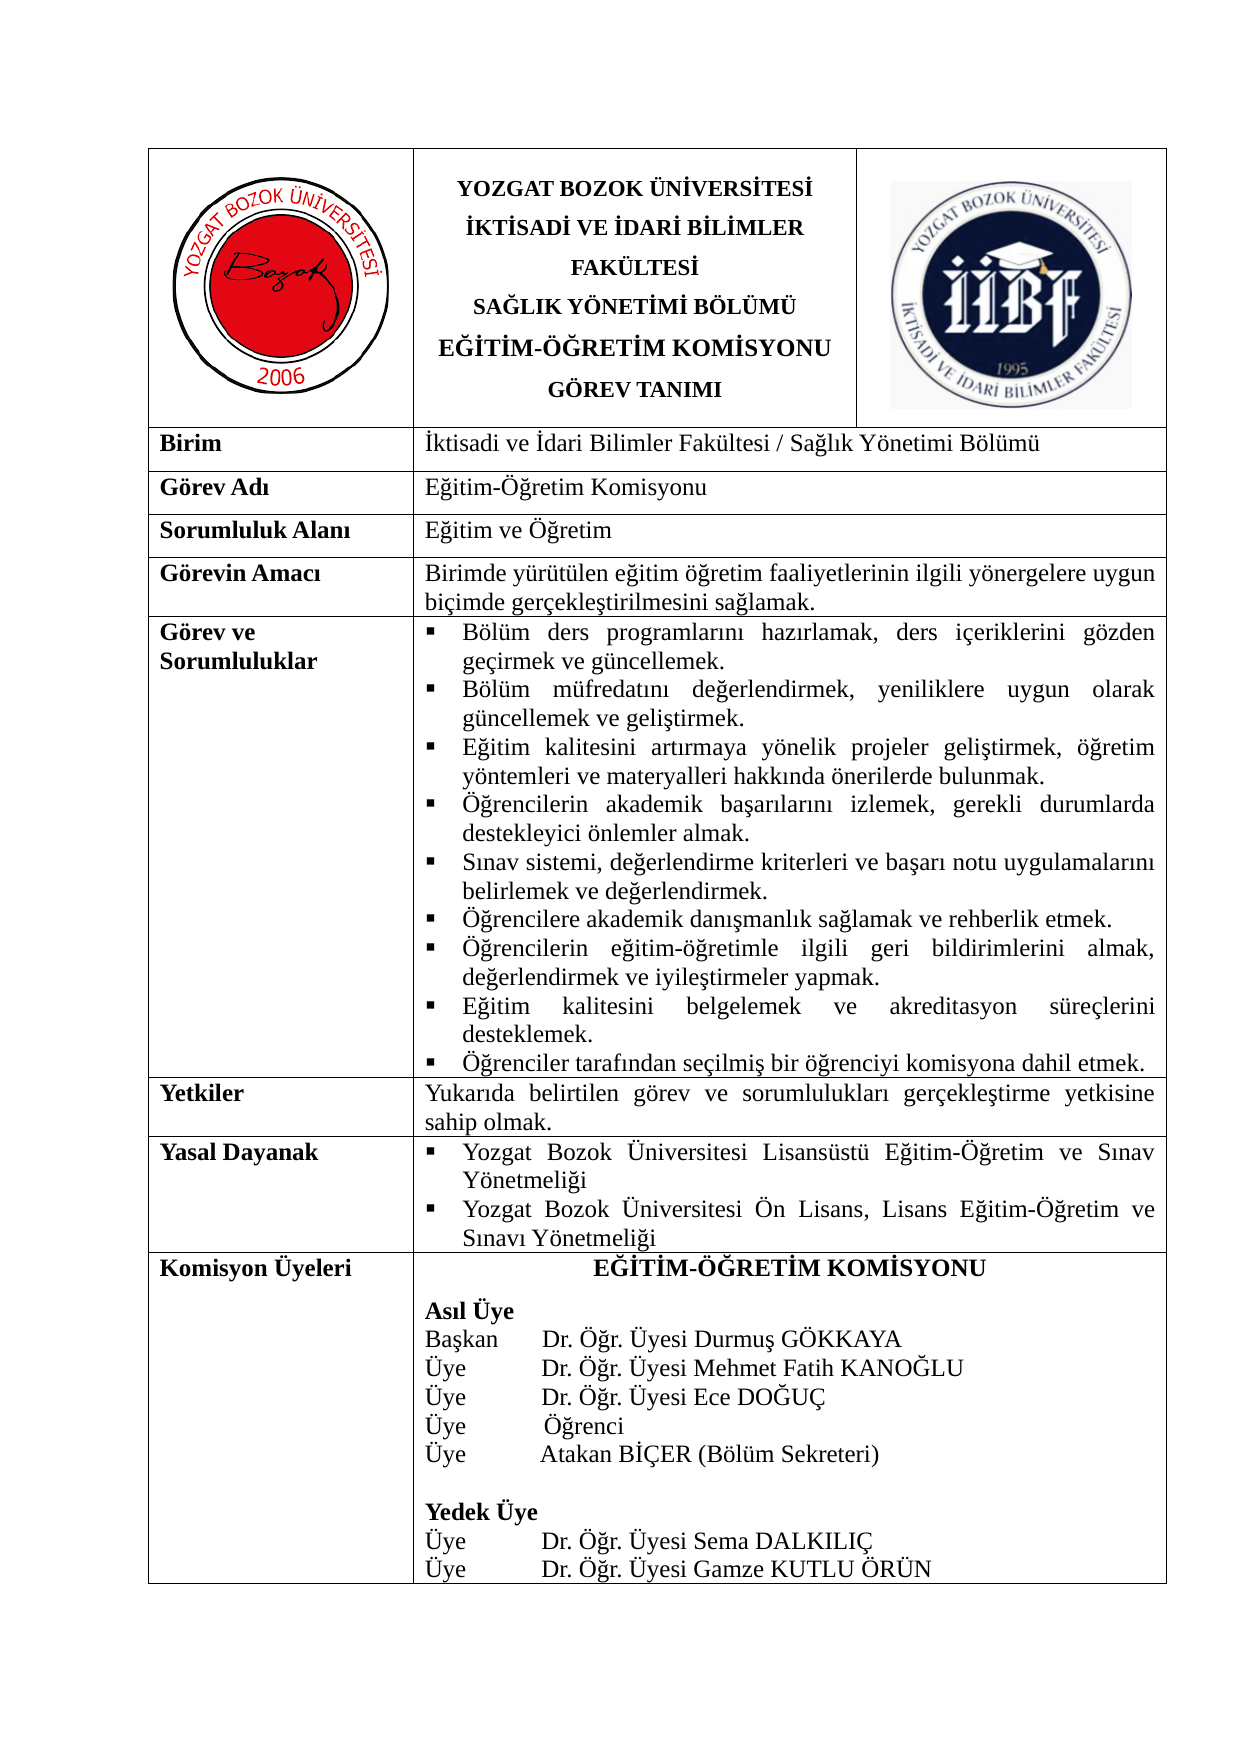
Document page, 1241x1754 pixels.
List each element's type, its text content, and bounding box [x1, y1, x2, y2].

picture [890, 181, 1132, 409]
table_cell Komisyon Üyeleri [149, 1253, 413, 1583]
table_cell EĞİTİM-ÖĞRETİM KOMİSYONU Asıl Üye Başkan Dr. Öğr. Üyesi Durmuş GÖKKAYA Üye Dr. Öğr. Üyesi Mehmet Fatih KANOĞLU Üye Dr. Öğr. Üyesi Ece DOĞUÇ Üye Öğrenci Üye Atakan BİÇER (Bölüm Sekreteri) Yedek Üye Üye Dr. Öğr. Üyesi Sema DALKILIÇ Üye Dr. Öğr. Üyesi Gamze KUTLU ÖRÜN [414, 1253, 1166, 1583]
table_cell Görevin Amacı [149, 558, 413, 616]
table_cell Görev Adı [149, 472, 413, 514]
table_header [149, 149, 413, 427]
table_header YOZGAT BOZOK ÜNİVERSİTESİ İKTİSADİ VE İDARİ BİLİMLER FAKÜLTESİ SAĞLIK YÖNETİMİ BÖLÜMÜ EĞİTİM-ÖĞRETİM KOMİSYONU GÖREV TANIMI [414, 149, 856, 427]
table_cell Sorumluluk Alanı [149, 515, 413, 557]
table_header [857, 149, 1166, 427]
table_cell Yukarıda belirtilen görev ve sorumlulukları gerçekleştirme yetkisine sahip olmak. [414, 1078, 1166, 1136]
table_cell Yozgat Bozok Üniversitesi Lisansüstü Eğitim-Öğretim ve Sınav Yönetmeliği Yozgat Bozok Üniversitesi Ön Lisans, Lisans Eğitim-Öğretim ve Sınavı Yönetmeliği [414, 1137, 1166, 1252]
table_cell Yetkiler [149, 1078, 413, 1136]
table_cell Birimde yürütülen eğitim öğretim faaliyetlerinin ilgili yönergelere uygun biçimde gerçekleştirilmesini sağlamak. [414, 558, 1166, 616]
table_cell Yasal Dayanak [149, 1137, 413, 1252]
table_cell İktisadi ve İdari Bilimler Fakültesi / Sağlık Yönetimi Bölümü [414, 428, 1166, 471]
table_cell Eğitim ve Öğretim [414, 515, 1166, 557]
table_cell Birim [149, 428, 413, 471]
picture [172, 177, 389, 394]
table_cell Görev ve Sorumluluklar [149, 617, 413, 1077]
table_cell Eğitim-Öğretim Komisyonu [414, 472, 1166, 514]
table_cell Bölüm ders programlarını hazırlamak, ders içeriklerini gözden geçirmek ve güncellemek. Bölüm müfredatını değerlendirmek, yeniliklere uygun olarak güncellemek ve geliştirmek. Eğitim kalitesini artırmaya yönelik projeler geliştirmek, öğretim yöntemleri ve materyalleri hakkında önerilerde bulunmak. Öğrencilerin akademik başarılarını izlemek, gerekli durumlarda destekleyici önlemler almak. Sınav sistemi, değerlendirme kriterleri ve başarı notu uygulamalarını belirlemek ve değerlendirmek. Öğrencilere akademik danışmanlık sağlamak ve rehberlik etmek. Öğrencilerin eğitim-öğretimle ilgili geri bildirimlerini almak, değerlendirmek ve iyileştirmeler yapmak. Eğitim kalitesini belgelemek ve akreditasyon süreçlerini desteklemek. Öğrenciler tarafından seçilmiş bir öğrenciyi komisyona dahil etmek. [414, 617, 1166, 1077]
